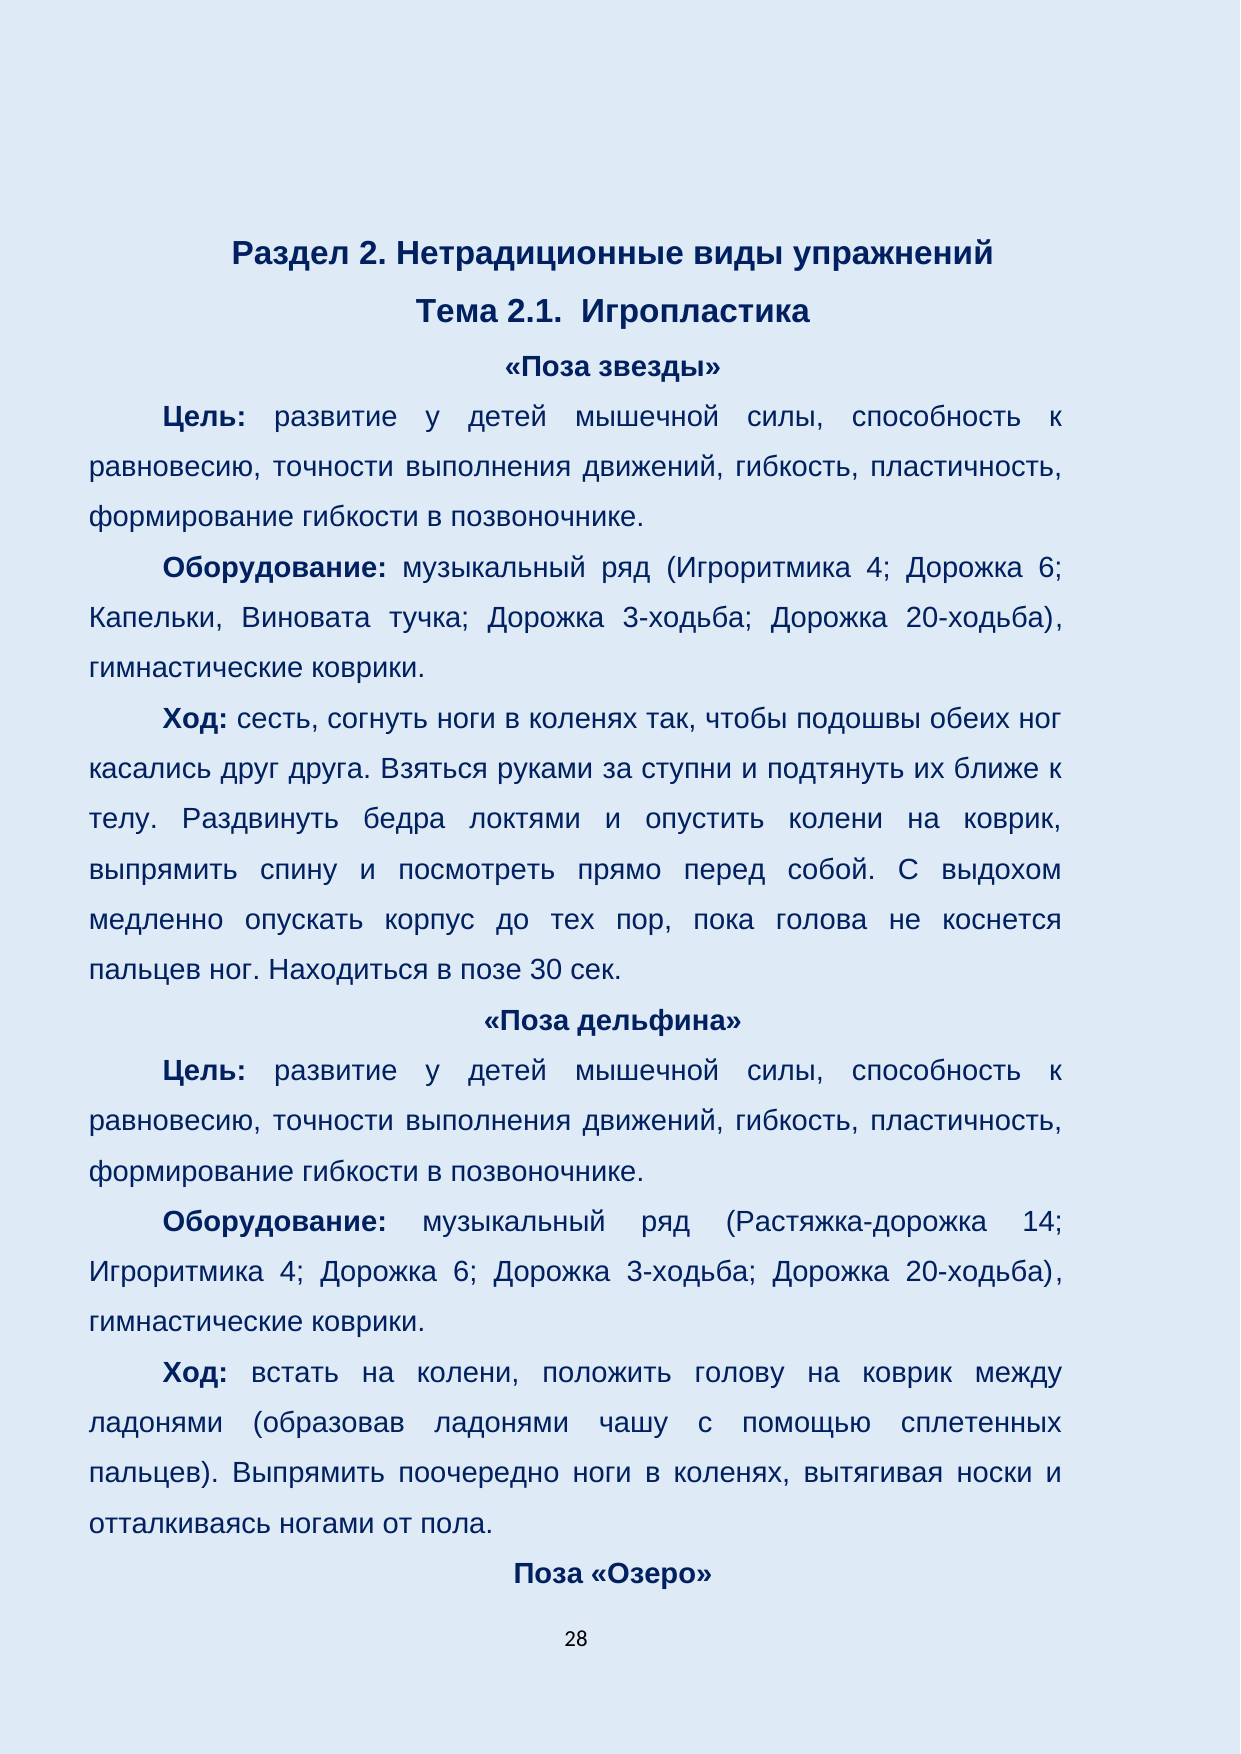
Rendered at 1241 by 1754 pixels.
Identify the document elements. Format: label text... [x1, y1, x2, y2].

text Ход: сесть, согнуть ноги в коленях так, чтобы подошвы обеих ног касались друг друга. Взяться руками за ступни и подтянуть их ближе к телу. Раздвинуть бедра локтями и опустить колени на коврик, выпрямить спину и посмотреть прямо перед собой. С выдохом медленно опускать корпус до тех пор, пока голова не коснется пальцев ног. Находиться в позе 30 сек. [88, 701, 1063, 986]
text «Поза звезды» [88, 348, 1063, 382]
text Цель: развитие у детей мышечной силы, способность к равновесию, точности выполнения движений, гибкость, пластичность, формирование гибкости в позвоночнике. [88, 1053, 1063, 1187]
text Оборудование: музыкальный ряд (Растяжка-дорожка 14; Игроритмика 4; Дорожка 6; Дорожка 3-ходьба; Дорожка 20-ходьба), гимнастические коврики. [88, 1204, 1063, 1338]
text Цель: развитие у детей мышечной силы, способность к равновесию, точности выполнения движений, гибкость, пластичность, формирование гибкости в позвоночнике. [88, 399, 1063, 533]
text Поза «Озеро» [88, 1556, 1063, 1589]
text Тема 2.1. Игропластика [88, 291, 1063, 329]
text «Поза дельфина» [88, 1003, 1063, 1036]
text Раздел 2. Нетрадиционные виды упражнений [88, 233, 1063, 272]
text Оборудование: музыкальный ряд (Игроритмика 4; Дорожка 6; Капельки, Виновата тучка; Дорожка 3-ходьба; Дорожка 20-ходьба), гимнастические коврики. [88, 550, 1063, 684]
text Ход: встать на колени, положить голову на коврик между ладонями (образовав ладонями чашу с помощью сплетенных пальцев). Выпрямить поочередно ноги в коленях, вытягивая носки и отталкиваясь ногами от пола. [88, 1355, 1063, 1539]
